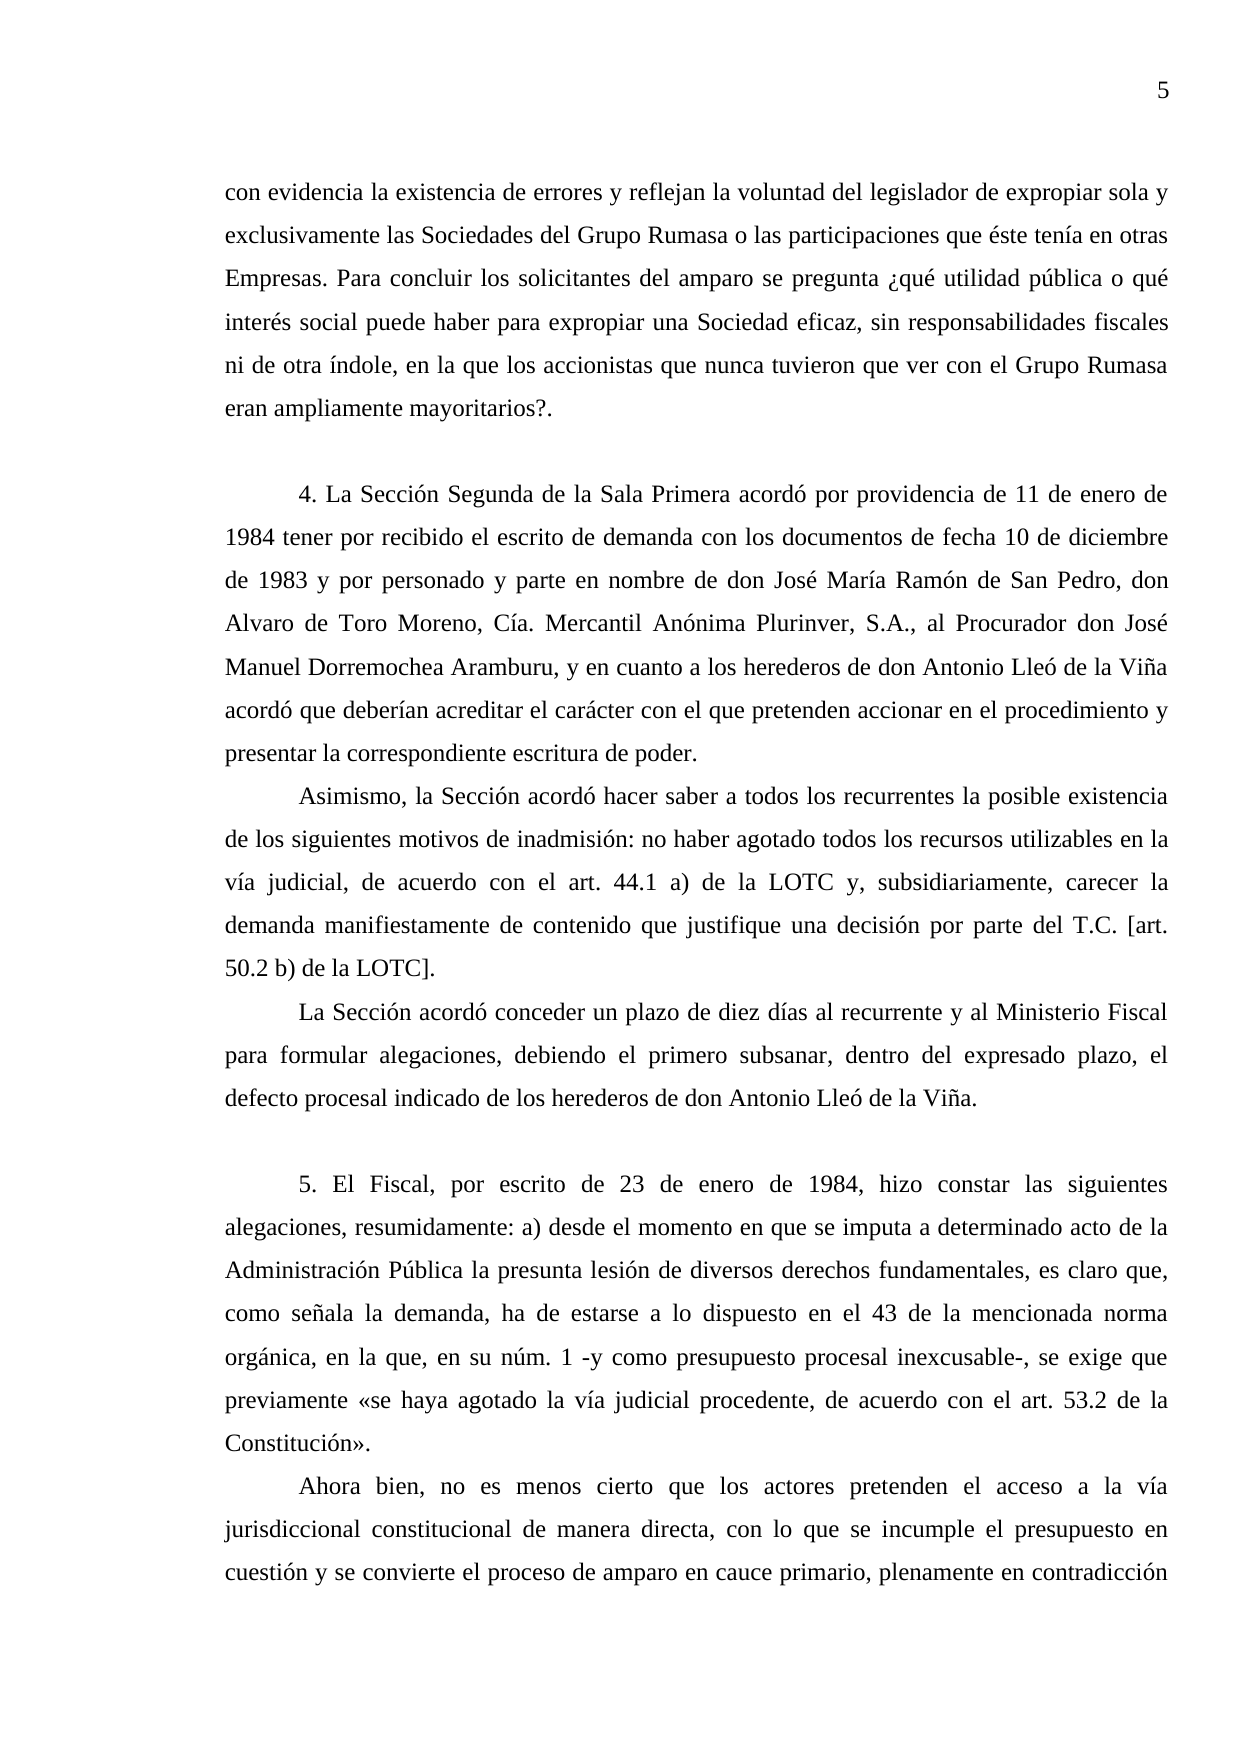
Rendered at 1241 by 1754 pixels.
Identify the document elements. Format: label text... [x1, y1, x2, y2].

text 4. La Sección Segunda de la Sala Primera acordó por providencia de 11 de enero de 1984 tener por recibido el escrito de demanda con los documentos de fecha 10 de diciembre de 1983 y por personado y parte en nombre de don José María Ramón de San Pedro, don Alvaro de Toro Moreno, Cía. Mercantil Anónima Plurinver, S.A., al Procurador don José Manuel Dorremochea Aramburu, y en cuanto a los herederos de don Antonio Lleó de la Viña acordó que deberían acreditar el carácter con el que pretenden accionar en el procedimiento y presentar la correspondiente escritura de poder. [224, 479, 1169, 767]
text 5. El Fiscal, por escrito de 23 de enero de 1984, hizo constar las siguientes alegaciones, resumidamente: a) desde el momento en que se imputa a determinado acto de la Administración Pública la presunta lesión de diversos derechos fundamentales, es claro que, como señala la demanda, ha de estarse a lo dispuesto en el 43 de la mencionada norma orgánica, en la que, en su núm. 1 -y como presupuesto procesal inexcusable-, se exige que previamente «se haya agotado la vía judicial procedente, de acuerdo con el art. 53.2 de la Constitución». [224, 1169, 1169, 1457]
text Asimismo, la Sección acordó hacer saber a todos los recurrentes la posible existencia de los siguientes motivos de inadmisión: no haber agotado todos los recursos utilizables en la vía judicial, de acuerdo con el art. 44.1 a) de la LOTC y, subsidiariamente, carecer la demanda manifiestamente de contenido que justifique una decisión por parte del T.C. [art. 50.2 b) de la LOTC]. [224, 781, 1169, 982]
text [224, 177, 1169, 422]
text La Sección acordó conceder un plazo de diez días al recurrente y al Ministerio Fiscal para formular alegaciones, debiendo el primero subsanar, dentro del expresado plazo, el defecto procesal indicado de los herederos de don Antonio Lleó de la Viña. [224, 997, 1169, 1112]
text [224, 1471, 1169, 1586]
